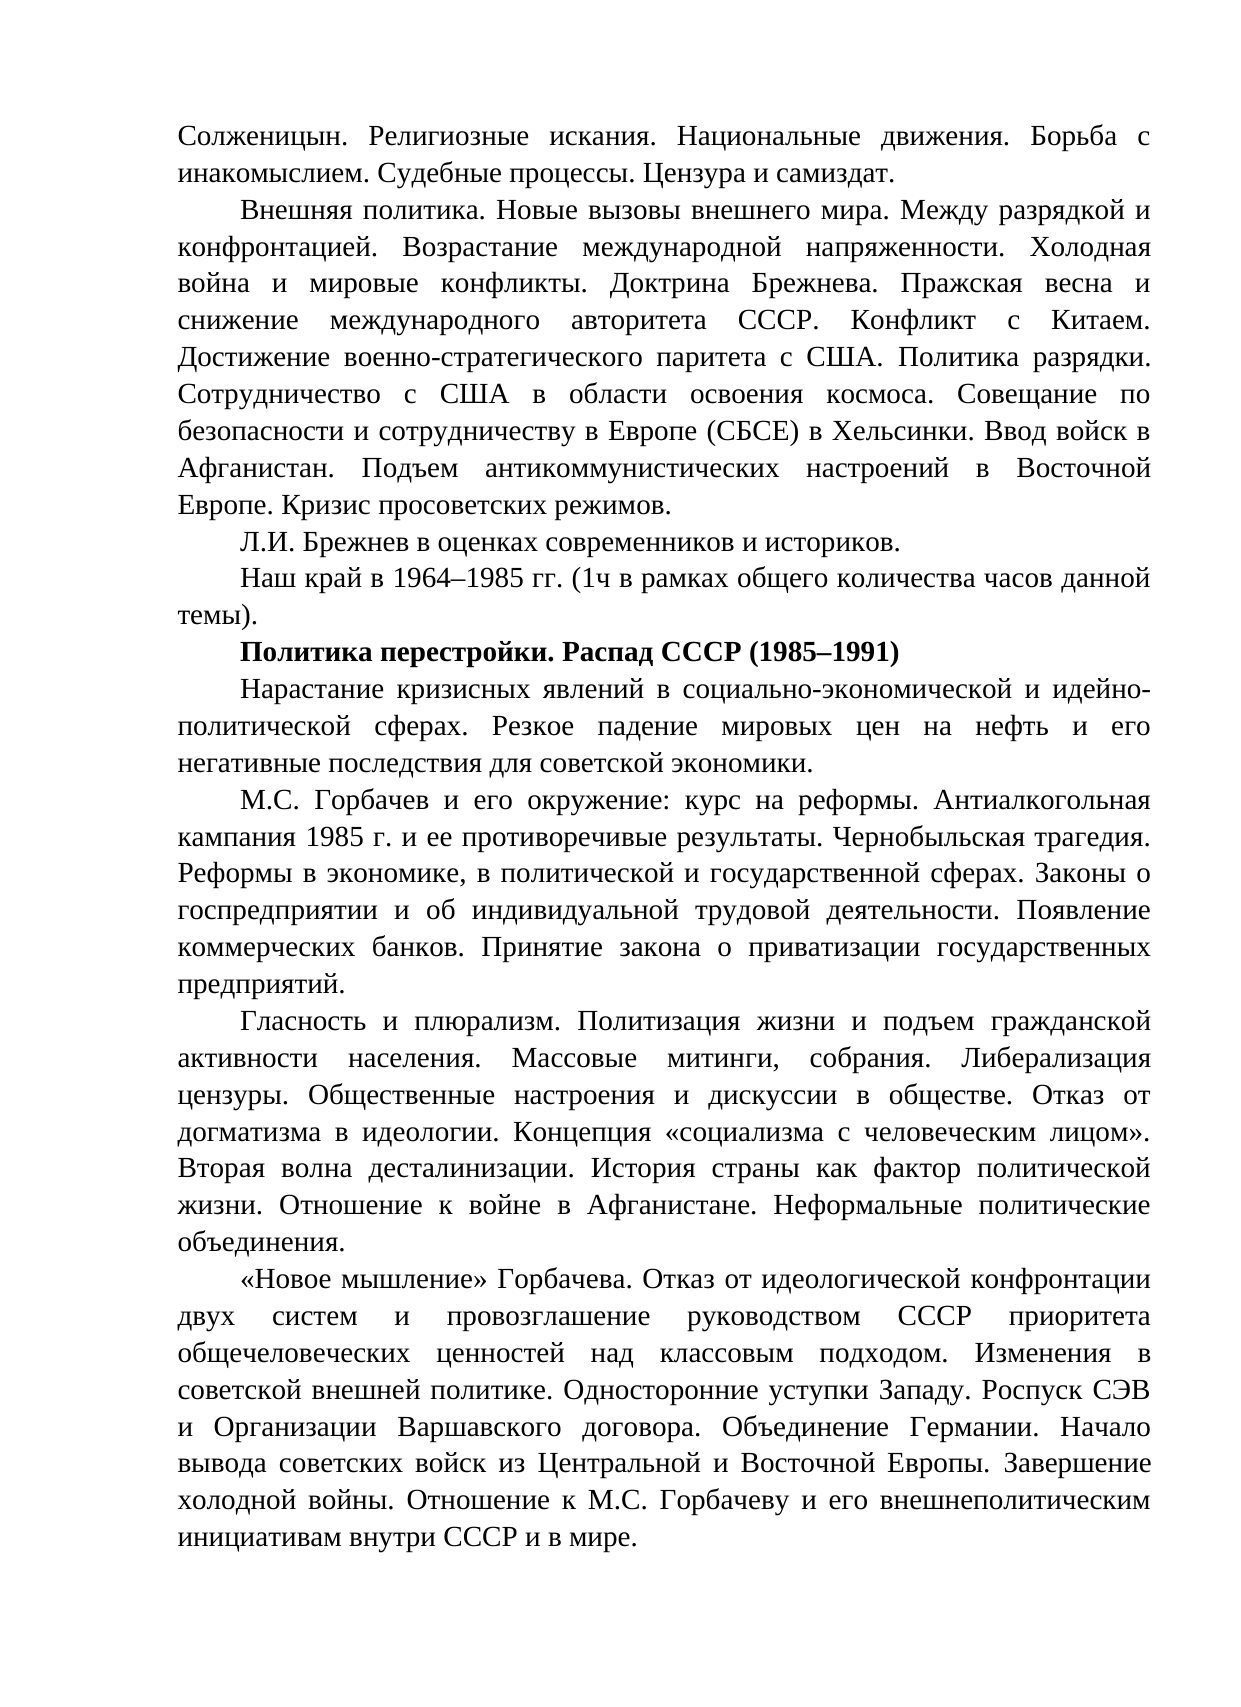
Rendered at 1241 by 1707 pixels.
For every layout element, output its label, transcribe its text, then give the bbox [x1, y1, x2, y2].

text Внешняя политика. Новые вызовы внешнего мира. Между разрядкой и конфронтацией. Возрастание международной напряженности. Холодная война и мировые конфликты. Доктрина Брежнева. Пражская весна и снижение международного авторитета СССР. Конфликт с Китаем. Достижение военно-стратегического паритета с США. Политика разрядки. Сотрудничество с США в области освоения космоса. Совещание по безопасности и сотрудничеству в Европе (СБСЕ) в Хельсинки. Ввод войск в Афганистан. Подъем антикоммунистических настроений в Восточной Европе. Кризис просоветских режимов. [177, 192, 1152, 520]
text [177, 118, 1152, 188]
text Л.И. Брежнев в оценках современников и историков. [177, 524, 1152, 557]
text Политика перестройки. Распад СССР (1985–1991) [177, 634, 1152, 668]
text М.С. Горбачев и его окружение: курс на реформы. Антиалкогольная кампания 1985 г. и ее противоречивые результаты. Чернобыльская трагедия. Реформы в экономике, в политической и государственной сферах. Законы о госпредприятии и об индивидуальной трудовой деятельности. Появление коммерческих банков. Принятие закона о приватизации государственных предприятий. [177, 782, 1152, 1000]
text «Новое мышление» Горбачева. Отказ от идеологической конфронтации двух систем и провозглашение руководством СССР приоритета общечеловеческих ценностей над классовым подходом. Изменения в советской внешней политике. Односторонние уступки Западу. Роспуск СЭВ и Организации Варшавского договора. Объединение Германии. Начало вывода советских войск из Центральной и Восточной Европы. Завершение холодной войны. Отношение к М.С. Горбачеву и его внешнеполитическим инициативам внутри СССР и в мире. [177, 1261, 1152, 1553]
text Наш край в 1964–1985 гг. (1ч в рамках общего количества часов данной темы). [177, 561, 1152, 631]
text Гласность и плюрализм. Политизация жизни и подъем гражданской активности населения. Массовые митинги, собрания. Либерализация цензуры. Общественные настроения и дискуссии в обществе. Отказ от догматизма в идеологии. Концепция «социализма с человеческим лицом». Вторая волна десталинизации. История страны как фактор политической жизни. Отношение к войне в Афганистане. Неформальные политические объединения. [177, 1003, 1152, 1258]
text Нарастание кризисных явлений в социально-экономической и идейно-политической сферах. Резкое падение мировых цен на нефть и его негативные последствия для советской экономики. [177, 671, 1152, 778]
